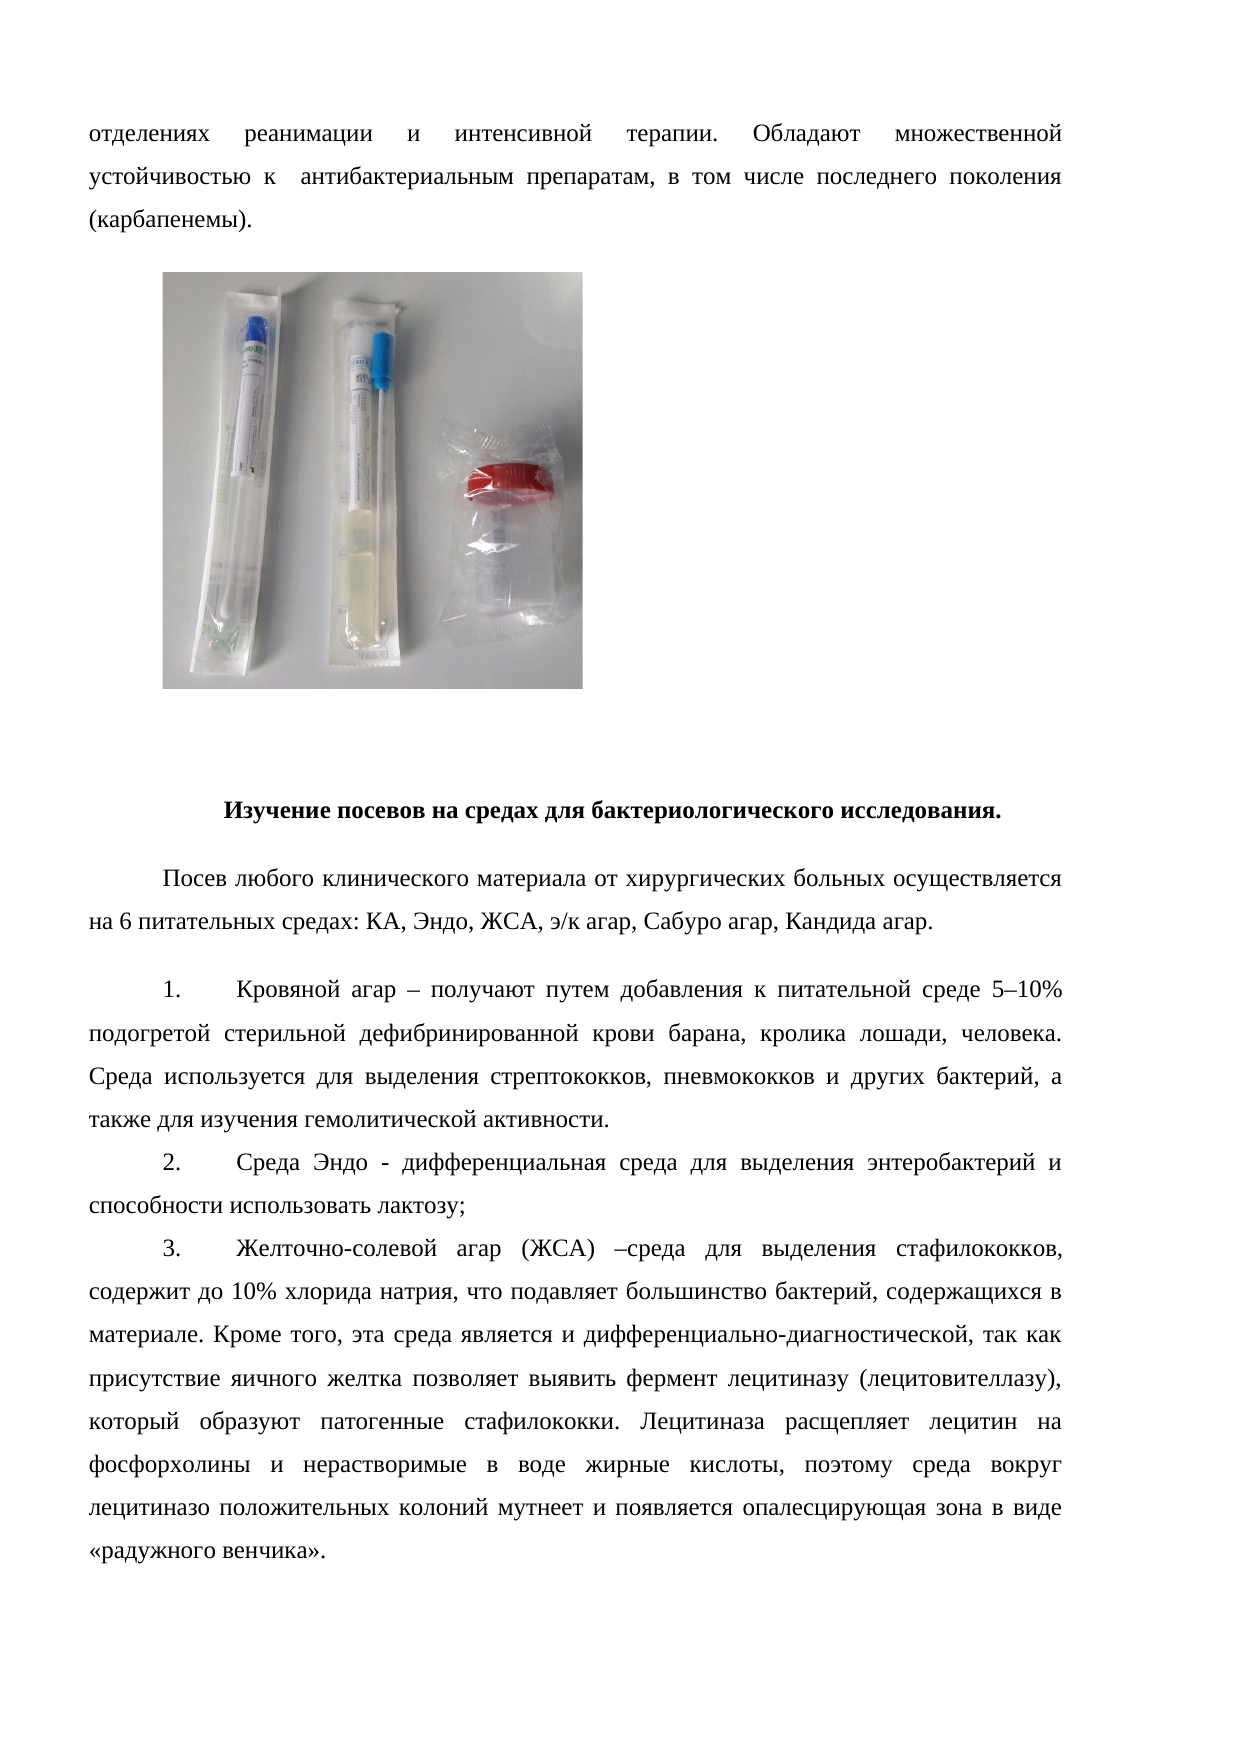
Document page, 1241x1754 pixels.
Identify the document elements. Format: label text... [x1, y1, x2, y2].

picture [162, 272, 583, 689]
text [88, 118, 1063, 233]
text Изучение посевов на средах для бактериологического исследования. [88, 795, 1063, 824]
text Посев любого клинического материала от хирургических больных осуществляется на 6 питательных средах: КА, Эндо, ЖСА, э/к агар, Сабуро агар, Кандида агар. [88, 863, 1063, 935]
list 3. Желточно-солевой агар (ЖСА) –среда для выделе­ния стафилококков, содержит до 10% хлорида натрия, что подавляет большинство бактерий, содержащихся в материале. Кроме того, эта среда является и дифференциально-диагностической, так как присутствие яичного желтка позволяет выявить фермент лецитиназу (лецитовителлазу), который образуют патогенные стафилококки. Лецитиназа расщепляет лецитин на фосфорхолины и нерастворимые в воде жирные кислоты, поэтому среда вокруг лецитиназо положительных колоний мутнеет и появляется опалесцирующая зона в виде «радужного венчика». [88, 1233, 1063, 1564]
list 2. Среда Эндо - дифференциальная среда для выделения энтеробактерий и способности использовать лактозу; [88, 1147, 1063, 1219]
list 1. Кровяной агар – получают путем добавления к питательной среде 5–10% подогретой стерильной дефибринированной крови барана, кролика лошади, человека. Среда используется для выделения стрептококков, пневмококков и других бактерий, а также для изучения гемолитической активности. [88, 974, 1063, 1133]
